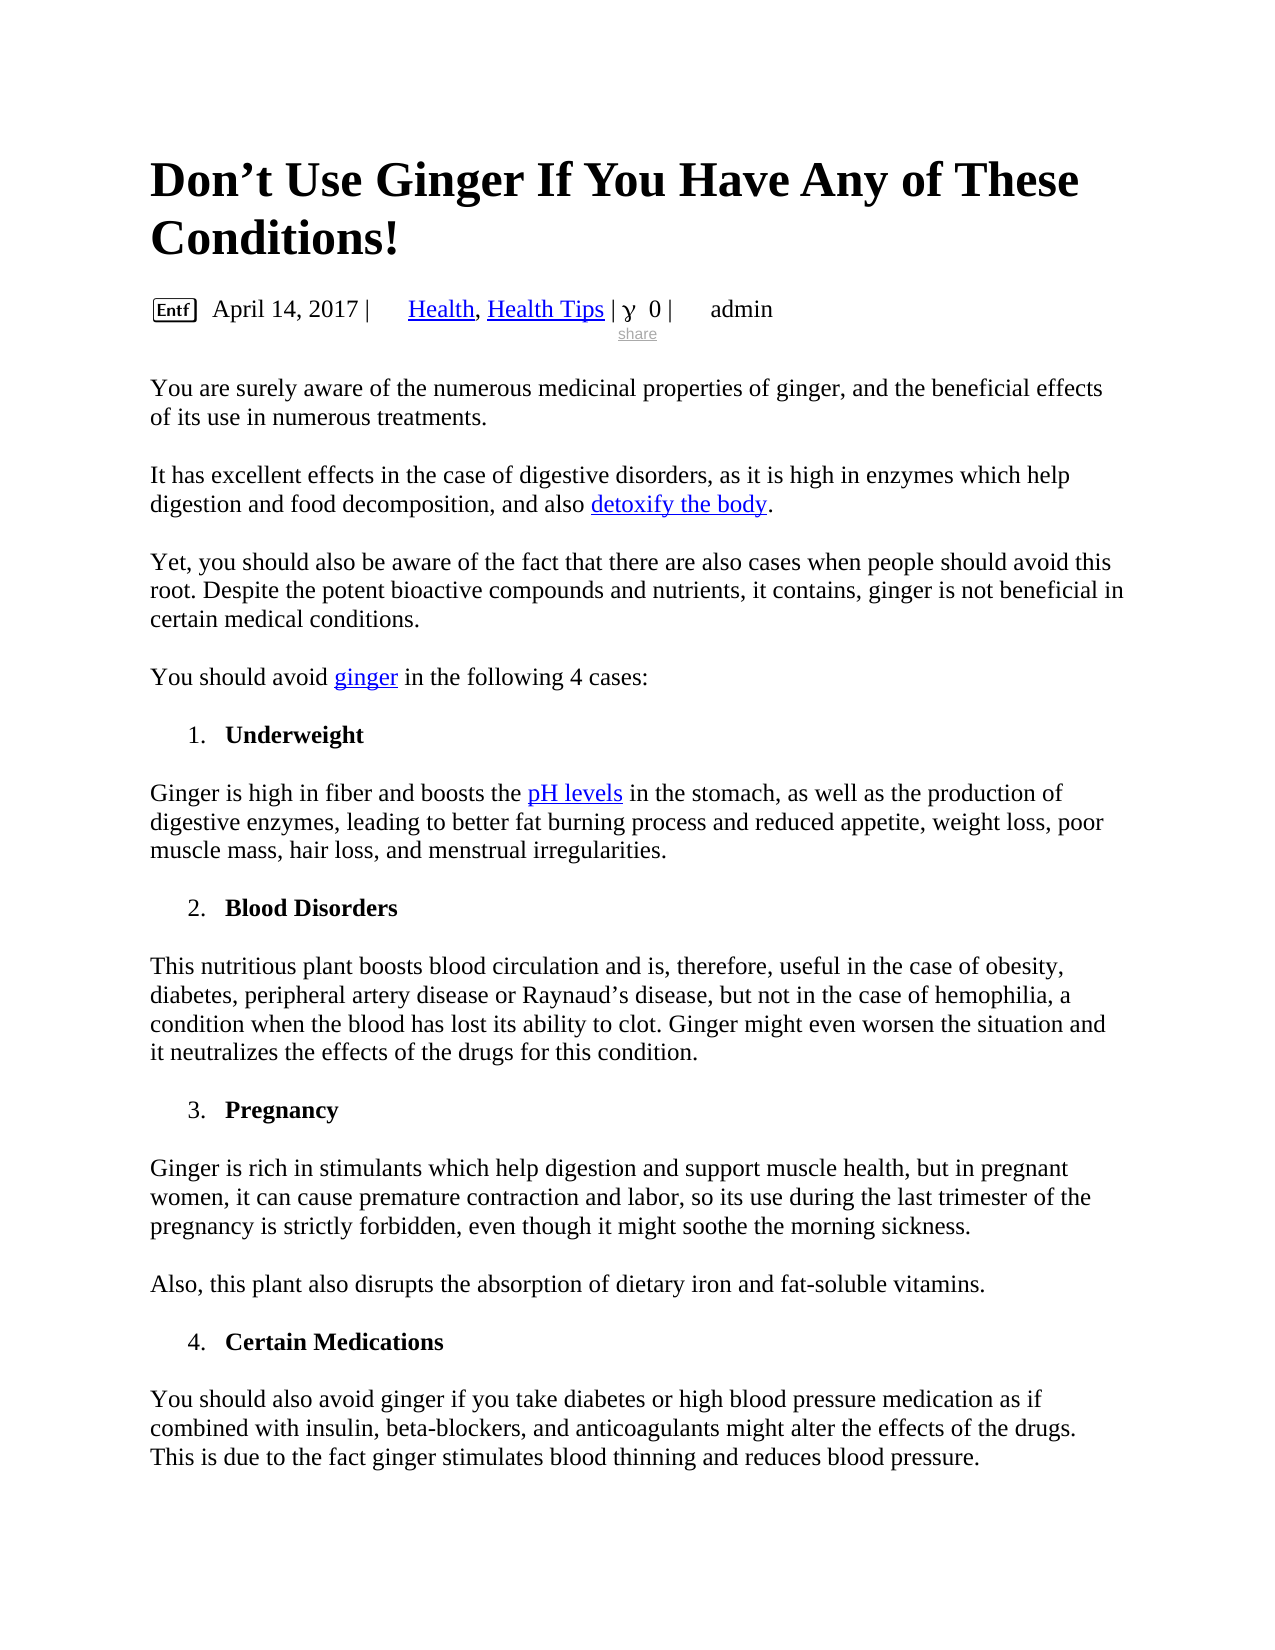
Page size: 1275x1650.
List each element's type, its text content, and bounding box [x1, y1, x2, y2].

text It has excellent effects in the case of digestive disorders, as it is high in enzymes which help digestion and food decomposition, and also detoxify the body. [150, 460, 1125, 517]
text  April 14, 2017 |  Health, Health Tips |  0 |  admin [150, 294, 1125, 323]
text Also, this plant also disrupts the absorption of dietary iron and fat-soluble vitamins. [150, 1269, 1125, 1297]
list Certain Medications [187, 1327, 1125, 1355]
text Don’t Use Ginger If You Have Any of These Conditions! [150, 150, 1125, 265]
list Blood Disorders [187, 893, 1125, 922]
text You should avoid ginger in the following 4 cases: [150, 662, 1125, 691]
list Underweight [187, 720, 1125, 749]
text Ginger is rich in stimulants which help digestion and support muscle health, but in pregnant women, it can cause premature contraction and labor, so its use during the last trimester of the pregnancy is strictly forbidden, even though it might soothe the morning sickness. [150, 1153, 1125, 1239]
text You are surely aware of the numerous medicinal properties of ginger, and the beneficial effects of its use in numerous treatments. [150, 373, 1125, 431]
text Ginger is high in fiber and boosts the pH levels in the stomach, as well as the production of digestive enzymes, leading to better fat burning process and reduced appetite, weight loss, poor muscle mass, hair loss, and menstrual irregularities. [150, 778, 1125, 864]
text Yet, you should also be aware of the fact that there are also cases when people should avoid this root. Despite the potent bioactive compounds and nutrients, it contains, ginger is not beneficial in certain medical conditions. [150, 547, 1125, 633]
text You should also avoid ginger if you take diabetes or high blood pressure medication as if combined with insulin, beta-blockers, and anticoagulants might alter the effects of the drugs. This is due to the fact ginger stimulates blood thinning and reduces blood pressure. [150, 1384, 1125, 1471]
text This nutritious plant boosts blood circulation and is, therefore, useful in the case of obesity, diabetes, peripheral artery disease or Raynaud’s disease, but not in the case of hemophilia, a condition when the blood has lost its ability to clot. Ginger might even worsen the situation and it neutralizes the effects of the drugs for this condition. [150, 951, 1125, 1066]
table_cell share [606, 323, 669, 344]
list Pregnancy [187, 1095, 1125, 1124]
